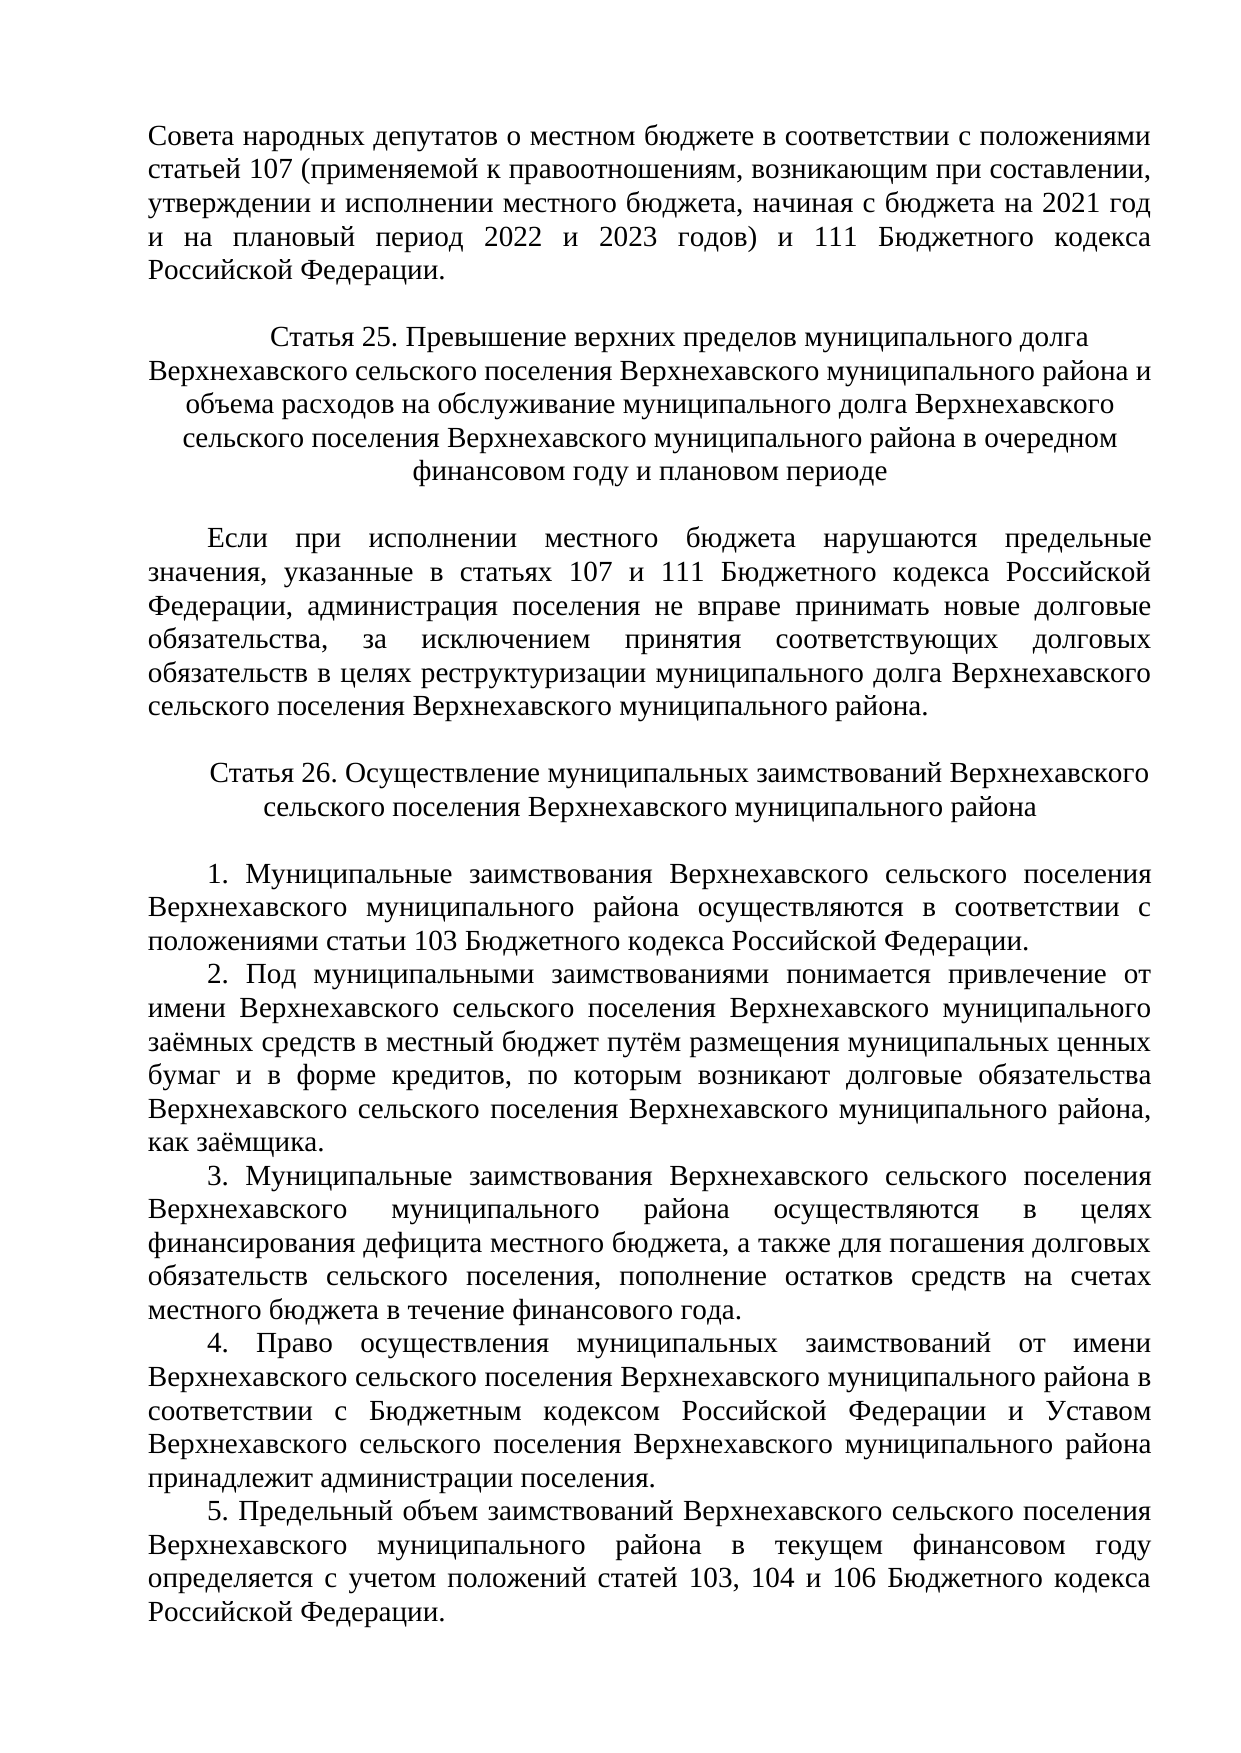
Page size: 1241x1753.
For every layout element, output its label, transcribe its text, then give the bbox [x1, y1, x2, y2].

text Статья 25. Превышение верхних пределов муниципального долга Верхнехавского сельского поселения Верхнехавского муниципального района и объема расходов на обслуживание муниципального долга Верхнехавского сельского поселения Верхнехавского муниципального района в очередном финансовом году и плановом периоде [148, 319, 1152, 487]
text 1. Муниципальные заимствования Верхнехавского сельского поселения Верхнехавского муниципального района осуществляются в соответствии с положениями статьи 103 Бюджетного кодекса Российской Федерации. [148, 856, 1152, 957]
text Статья 26. Осуществление муниципальных заимствований Верхнехавского сельского поселения Верхнехавского муниципального района [148, 755, 1152, 822]
text 5. Предельный объем заимствований Верхнехавского сельского поселения Верхнехавского муниципального района в текущем финансовом году определяется с учетом положений статей 103, 104 и 106 Бюджетного кодекса Российской Федерации. [148, 1493, 1152, 1627]
text 2. Под муниципальными заимствованиями понимается привлечение от имени Верхнехавского сельского поселения Верхнехавского муниципального заёмных средств в местный бюджет путём размещения муниципальных ценных бумаг и в форме кредитов, по которым возникают долговые обязательства Верхнехавского сельского поселения Верхнехавского муниципального района, как заёмщика. [148, 957, 1152, 1158]
text 4. Право осуществления муниципальных заимствований от имени Верхнехавского сельского поселения Верхнехавского муниципального района в соответствии с Бюджетным кодексом Российской Федерации и Уставом Верхнехавского сельского поселения Верхнехавского муниципального района принадлежит администрации поселения. [148, 1326, 1152, 1493]
text 3. Муниципальные заимствования Верхнехавского сельского поселения Верхнехавского муниципального района осуществляются в целях финансирования дефицита местного бюджета, а также для погашения долговых обязательств сельского поселения, пополнение остатков средств на счетах местного бюджета в течение финансового года. [148, 1158, 1152, 1326]
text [148, 118, 1152, 286]
text Если при исполнении местного бюджета нарушаются предельные значения, указанные в статьях 107 и 111 Бюджетного кодекса Российской Федерации, администрация поселения не вправе принимать новые долговые обязательства, за исключением принятия соответствующих долговых обязательств в целях реструктуризации муниципального долга Верхнехавского сельского поселения Верхнехавского муниципального района. [148, 521, 1152, 722]
